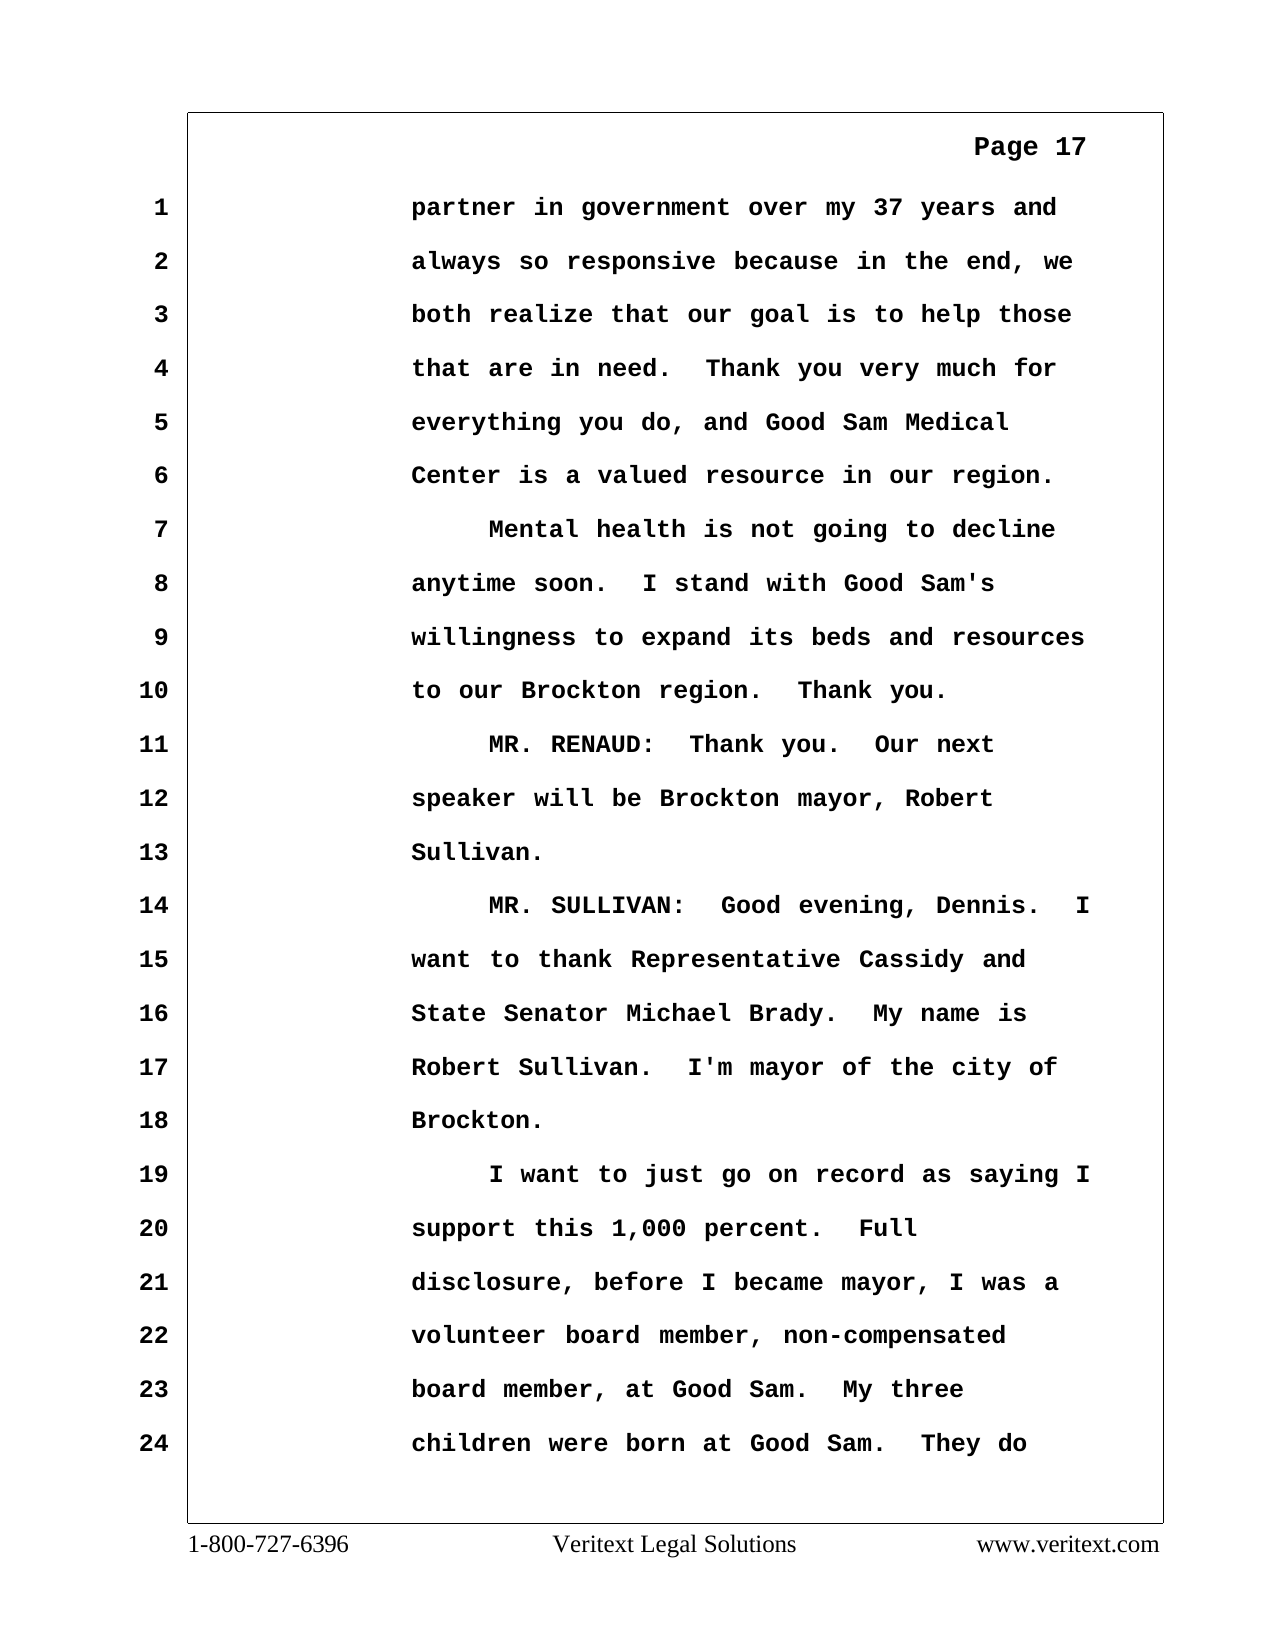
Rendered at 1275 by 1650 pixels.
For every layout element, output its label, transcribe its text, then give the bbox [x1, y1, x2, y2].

list anytime soon. I stand with Good Sam's [154, 571, 1187, 599]
list Sullivan. [139, 839, 1187, 868]
list disclosure, before I became mayor, I was a [139, 1269, 1187, 1297]
list Robert Sullivan. I'm mayor of the city of [139, 1054, 1187, 1082]
list speaker will be Brockton mayor, Robert [139, 786, 1187, 814]
list want to thank Representative Cassidy and [139, 947, 1187, 975]
list to our Brockton region. Thank you. [139, 678, 1187, 706]
list I want to just go on record as saying I [139, 1162, 1187, 1190]
list State Senator Michael Brady. My name is [139, 1001, 1187, 1029]
list Brockton. [139, 1108, 1187, 1136]
list board member, at Good Sam. My three [139, 1377, 1187, 1405]
list both realize that our goal is to help those [154, 302, 1187, 330]
list always so responsive because in the end, we [154, 248, 1187, 277]
list support this 1,000 percent. Full [139, 1215, 1187, 1244]
list Center is a valued resource in our region. [154, 463, 1187, 491]
list MR. SULLIVAN: Good evening, Dennis. I [139, 893, 1187, 921]
list that are in need. Thank you very much for [154, 356, 1187, 384]
list partner in government over my 37 years and [154, 194, 1187, 223]
list volunteer board member, non-compensated [139, 1323, 1187, 1351]
list MR. RENAUD: Thank you. Our next [139, 732, 1187, 760]
list everything you do, and Good Sam Medical [154, 409, 1187, 438]
list Mental health is not going to decline [154, 517, 1187, 545]
list willingness to expand its beds and resources [154, 624, 1187, 653]
list children were born at Good Sam. They do [139, 1430, 1187, 1459]
